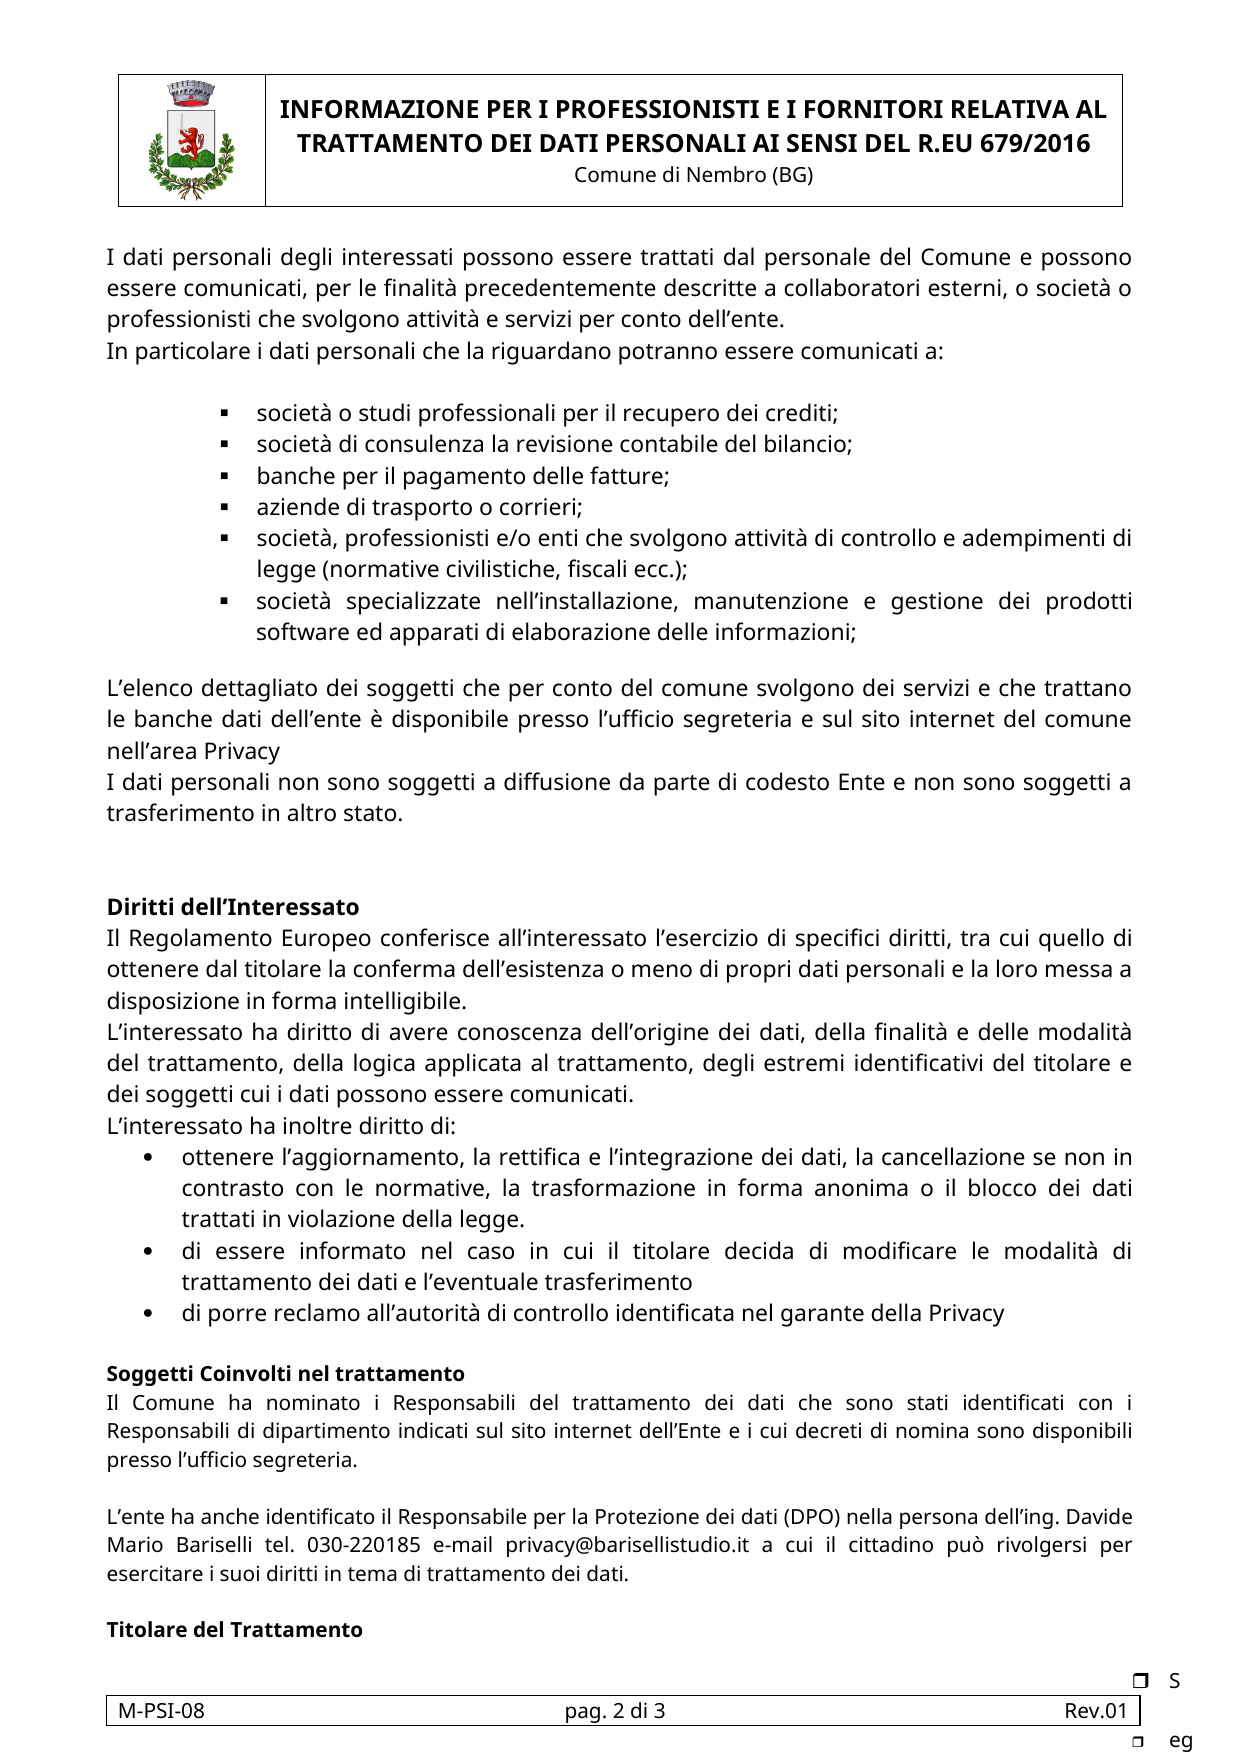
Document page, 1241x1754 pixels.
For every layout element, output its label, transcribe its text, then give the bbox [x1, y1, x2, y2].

list banche per il pagamento delle fatture; [219, 459, 1134, 491]
text Soggetti Coinvolti nel trattamento [106, 1359, 1134, 1388]
text I dati personali non sono soggetti a diffusione da parte di codesto Ente e non sono soggetti a trasferimento in altro stato. [106, 766, 1134, 828]
list società di consulenza la revisione contabile del bilancio; [219, 428, 1134, 459]
list ottenere l’aggiornamento, la rettifica e l’integrazione dei dati, la cancellazione se non in contrasto con le normative, la trasformazione in forma anonima o il blocco dei dati trattati in violazione della legge. [144, 1141, 1134, 1234]
list di essere informato nel caso in cui il titolare decida di modificare le modalità di trattamento dei dati e l’eventuale trasferimento [144, 1234, 1134, 1297]
picture [148, 80, 235, 201]
text I dati personali degli interessati possono essere trattati dal personale del Comune e possono essere comunicati, per le finalità precedentemente descritte a collaboratori esterni, o società o professionisti che svolgono attività e servizi per conto dell’ente. [106, 241, 1134, 334]
list società o studi professionali per il recupero dei crediti; [219, 397, 1134, 428]
text In particolare i dati personali che la riguardano potranno essere comunicati a: [106, 334, 1134, 366]
text L’ente ha anche identificato il Responsabile per la Protezione dei dati (DPO) nella persona dell’ing. Davide Mario Bariselli tel. 030-220185 e-mail privacy@barisellistudio.it a cui il cittadino può rivolgersi per esercitare i suoi diritti in tema di trattamento dei dati. [106, 1502, 1134, 1587]
list di porre reclamo all’autorità di controllo identificata nel garante della Privacy [144, 1297, 1134, 1328]
text Il Regolamento Europeo conferisce all’interessato l’esercizio di specifici diritti, tra cui quello di ottenere dal titolare la conferma dell’esistenza o meno di propri dati personali e la loro messa a disposizione in forma intelligibile. [106, 922, 1134, 1016]
text Il Comune ha nominato i Responsabili del trattamento dei dati che sono stati identificati con i Responsabili di dipartimento indicati sul sito internet dell’Ente e i cui decreti di nomina sono disponibili presso l’ufficio segreteria. [106, 1388, 1134, 1473]
list aziende di trasporto o corrieri; [219, 491, 1134, 522]
text L’interessato ha inoltre diritto di: [106, 1109, 1134, 1141]
text Titolare del Trattamento [106, 1616, 1134, 1644]
text L’elenco dettagliato dei soggetti che per conto del comune svolgono dei servizi e che trattano le banche dati dell’ente è disponibile presso l’ufficio segreteria e sul sito internet del comune nell’area Privacy [106, 672, 1134, 766]
text L’interessato ha diritto di avere conoscenza dell’origine dei dati, della finalità e delle modalità del trattamento, della logica applicata al trattamento, degli estremi identificativi del titolare e dei soggetti cui i dati possono essere comunicati. [106, 1016, 1134, 1109]
list società, professionisti e/o enti che svolgono attività di controllo e adempimenti di legge (normative civilistiche, fiscali ecc.); [219, 522, 1134, 584]
list società specializzate nell’installazione, manutenzione e gestione dei prodotti software ed apparati di elaborazione delle informazioni; [218, 584, 1134, 647]
text Diritti dell’Interessato [106, 891, 1134, 922]
